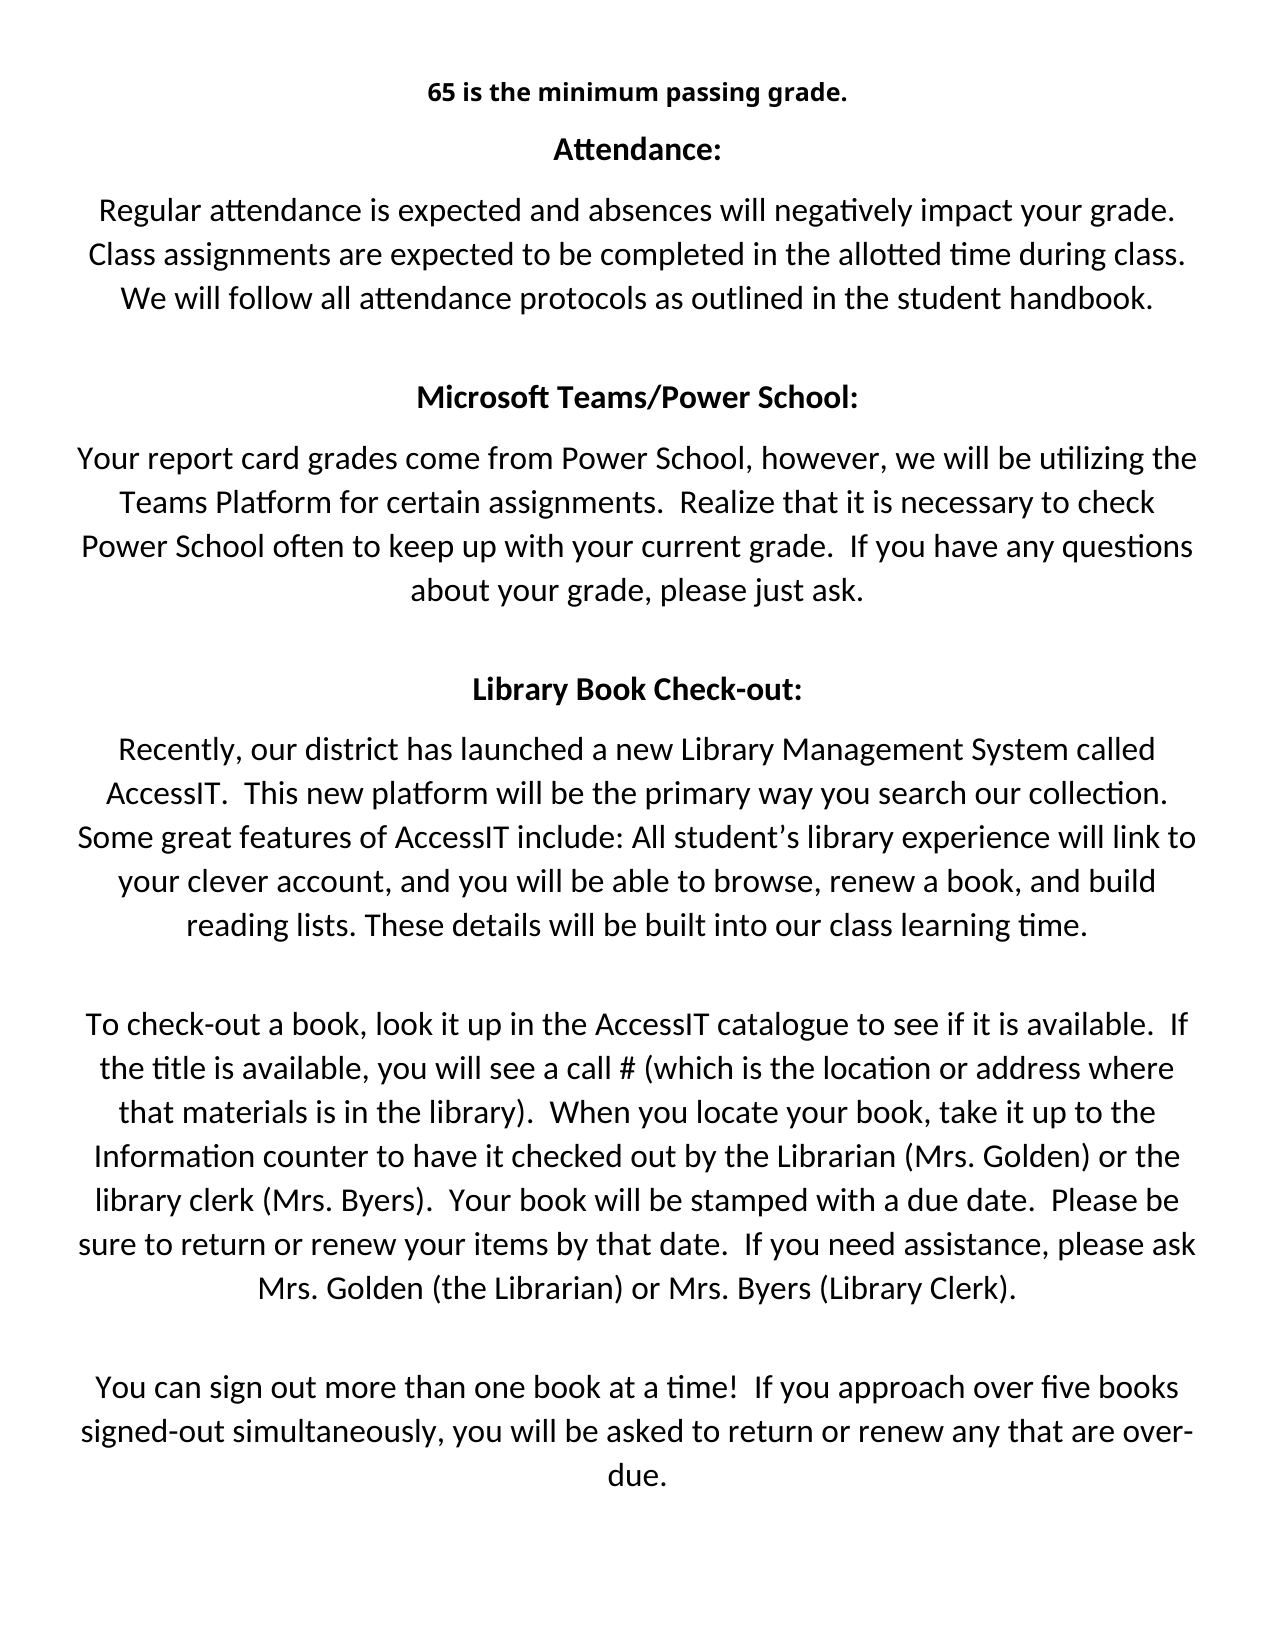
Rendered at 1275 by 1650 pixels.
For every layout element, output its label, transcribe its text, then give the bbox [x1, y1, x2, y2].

text Library Book Check-out: [75, 668, 1200, 708]
text Regular attendance is expected and absences will negatively impact your grade. Class assignments are expected to be completed in the allotted time during class. We will follow all attendance protocols as outlined in the student handbook. [75, 189, 1200, 318]
text Microsoft Teams/Power School: [75, 376, 1200, 417]
text Your report card grades come from Power School, however, we will be utilizing the Teams Platform for certain assignments. Realize that it is necessary to check Power School often to keep up with your current grade. If you have any questions about your grade, please just ask. [75, 437, 1200, 609]
text Attendance: [75, 128, 1200, 169]
text To check-out a book, look it up in the AccessIT catalogue to see if it is available. If the title is available, you will see a call # (which is the location or address where that materials is in the library). When you locate your book, take it up to the Information counter to have it checked out by the Librarian (Mrs. Golden) or the library clerk (Mrs. Byers). Your book will be stamped with a due date. Please be sure to return or renew your items by that date. If you need assistance, please ask Mrs. Golden (the Librarian) or Mrs. Byers (Library Clerk). [75, 1003, 1200, 1308]
text You can sign out more than one book at a time! If you approach over five books signed-out simultaneously, you will be asked to return or renew any that are over-due. [75, 1366, 1200, 1495]
text 65 is the minimum passing grade. [75, 75, 1200, 109]
text Recently, our district has launched a new Library Management System called AccessIT. This new platform will be the primary way you search our collection. Some great features of AccessIT include: All student’s library experience will link to your clever account, and you will be able to browse, renew a book, and build reading lists. These details will be built into our class learning time. [75, 728, 1200, 945]
